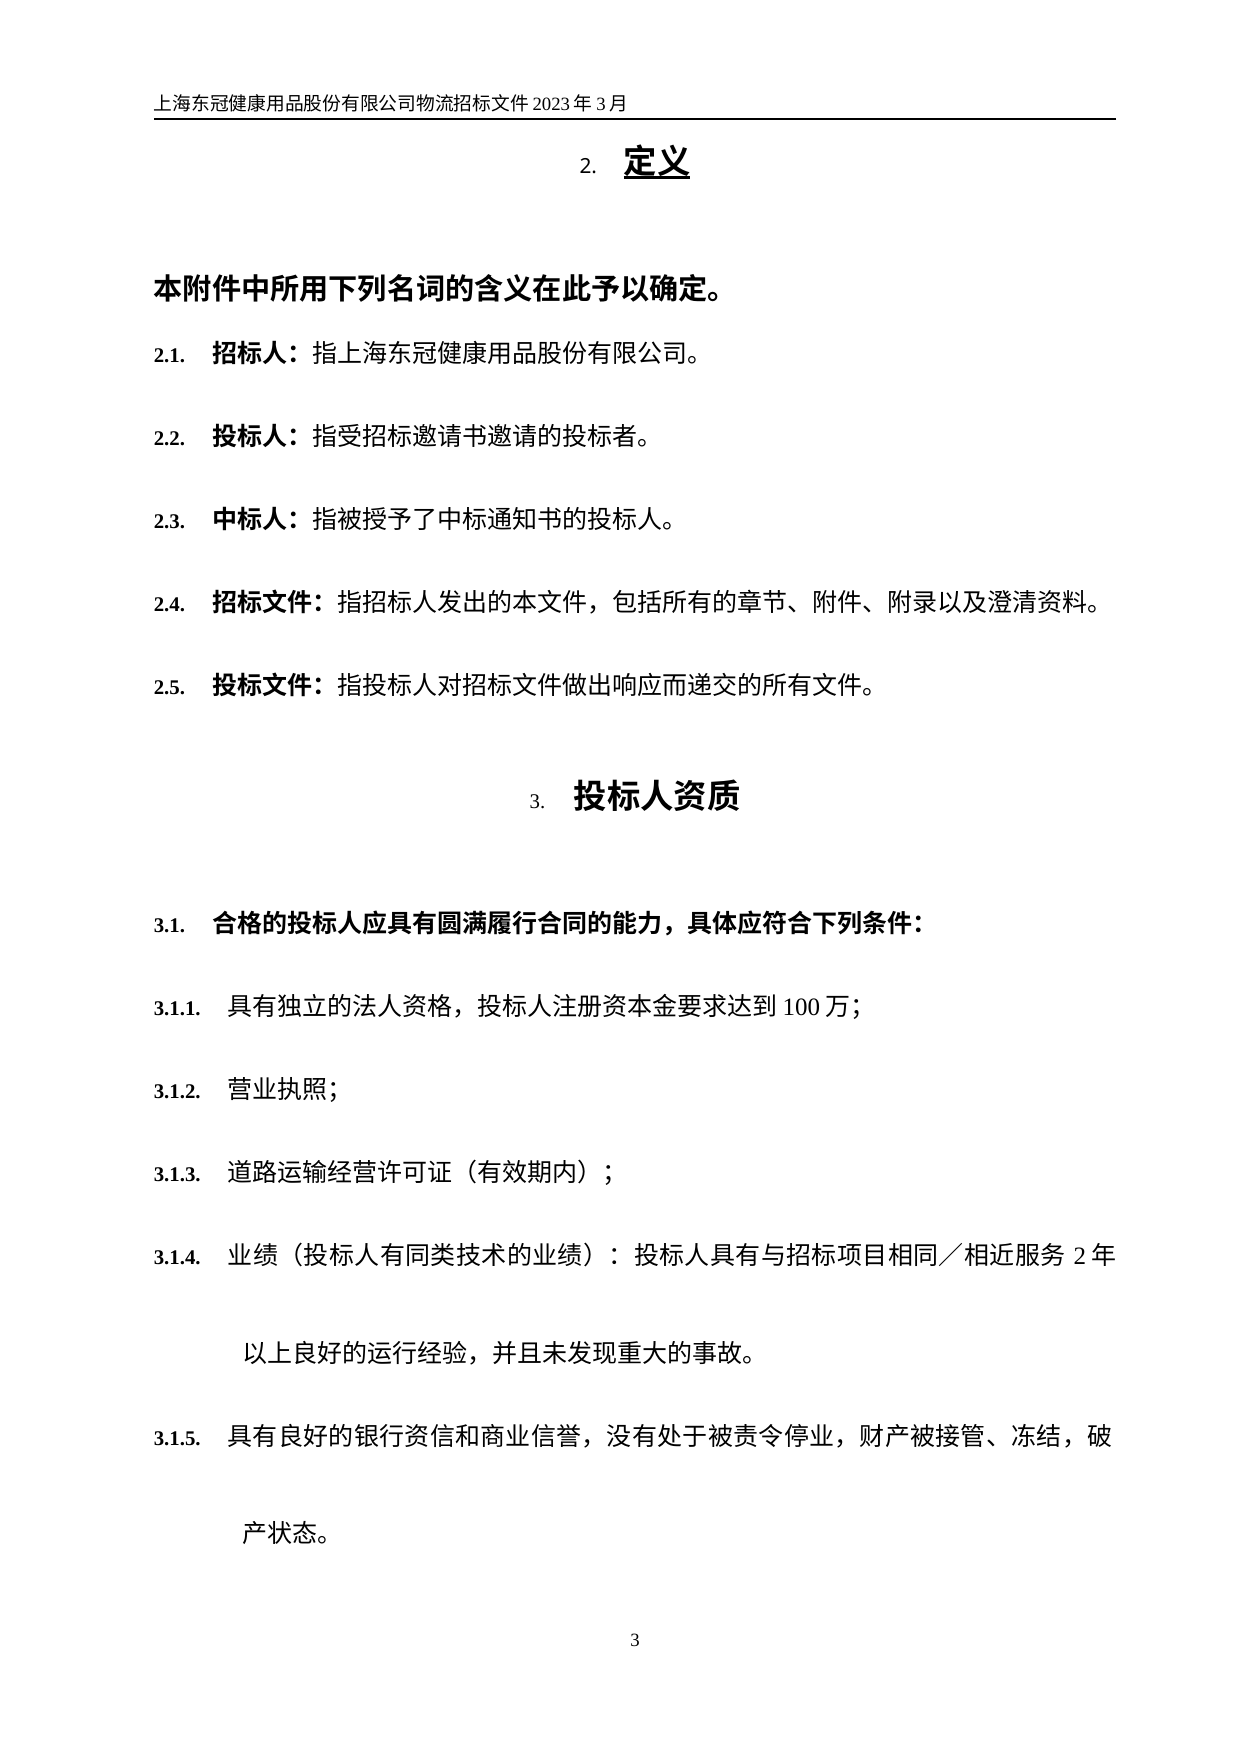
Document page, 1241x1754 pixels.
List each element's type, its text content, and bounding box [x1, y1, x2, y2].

list 合格的投标人应具有圆满履行合同的能力，具体应符合下列条件： [153, 889, 1116, 954]
list 投标文件：指投标人对招标文件做出响应而递交的所有文件。 [153, 651, 1116, 716]
list 具有独立的法人资格，投标人注册资本金要求达到100万； [153, 972, 1116, 1037]
list 招标人：指上海东冠健康用品股份有限公司。 [153, 319, 1116, 384]
subtitle 投标人资质 [153, 762, 1116, 827]
list 投标人：指受招标邀请书邀请的投标者。 [153, 402, 1116, 467]
list 业绩（投标人有同类技术的业绩）：投标人具有与招标项目相同／相近服务2年以上良好的运行经验，并且未发现重大的事故。 [153, 1221, 1116, 1384]
list 道路运输经营许可证（有效期内）； [153, 1138, 1116, 1203]
list 具有良好的银行资信和商业信誉，没有处于被责令停业，财产被接管、冻结，破产状态。 [153, 1402, 1116, 1564]
list 招标文件：指招标人发出的本文件，包括所有的章节、附件、附录以及澄清资料。 [153, 568, 1116, 633]
list 中标人：指被授予了中标通知书的投标人。 [153, 485, 1116, 550]
subtitle 定义 [153, 127, 1116, 192]
list 营业执照； [153, 1055, 1116, 1120]
text 本附件中所用下列名词的含义在此予以确定。 [153, 254, 1116, 319]
